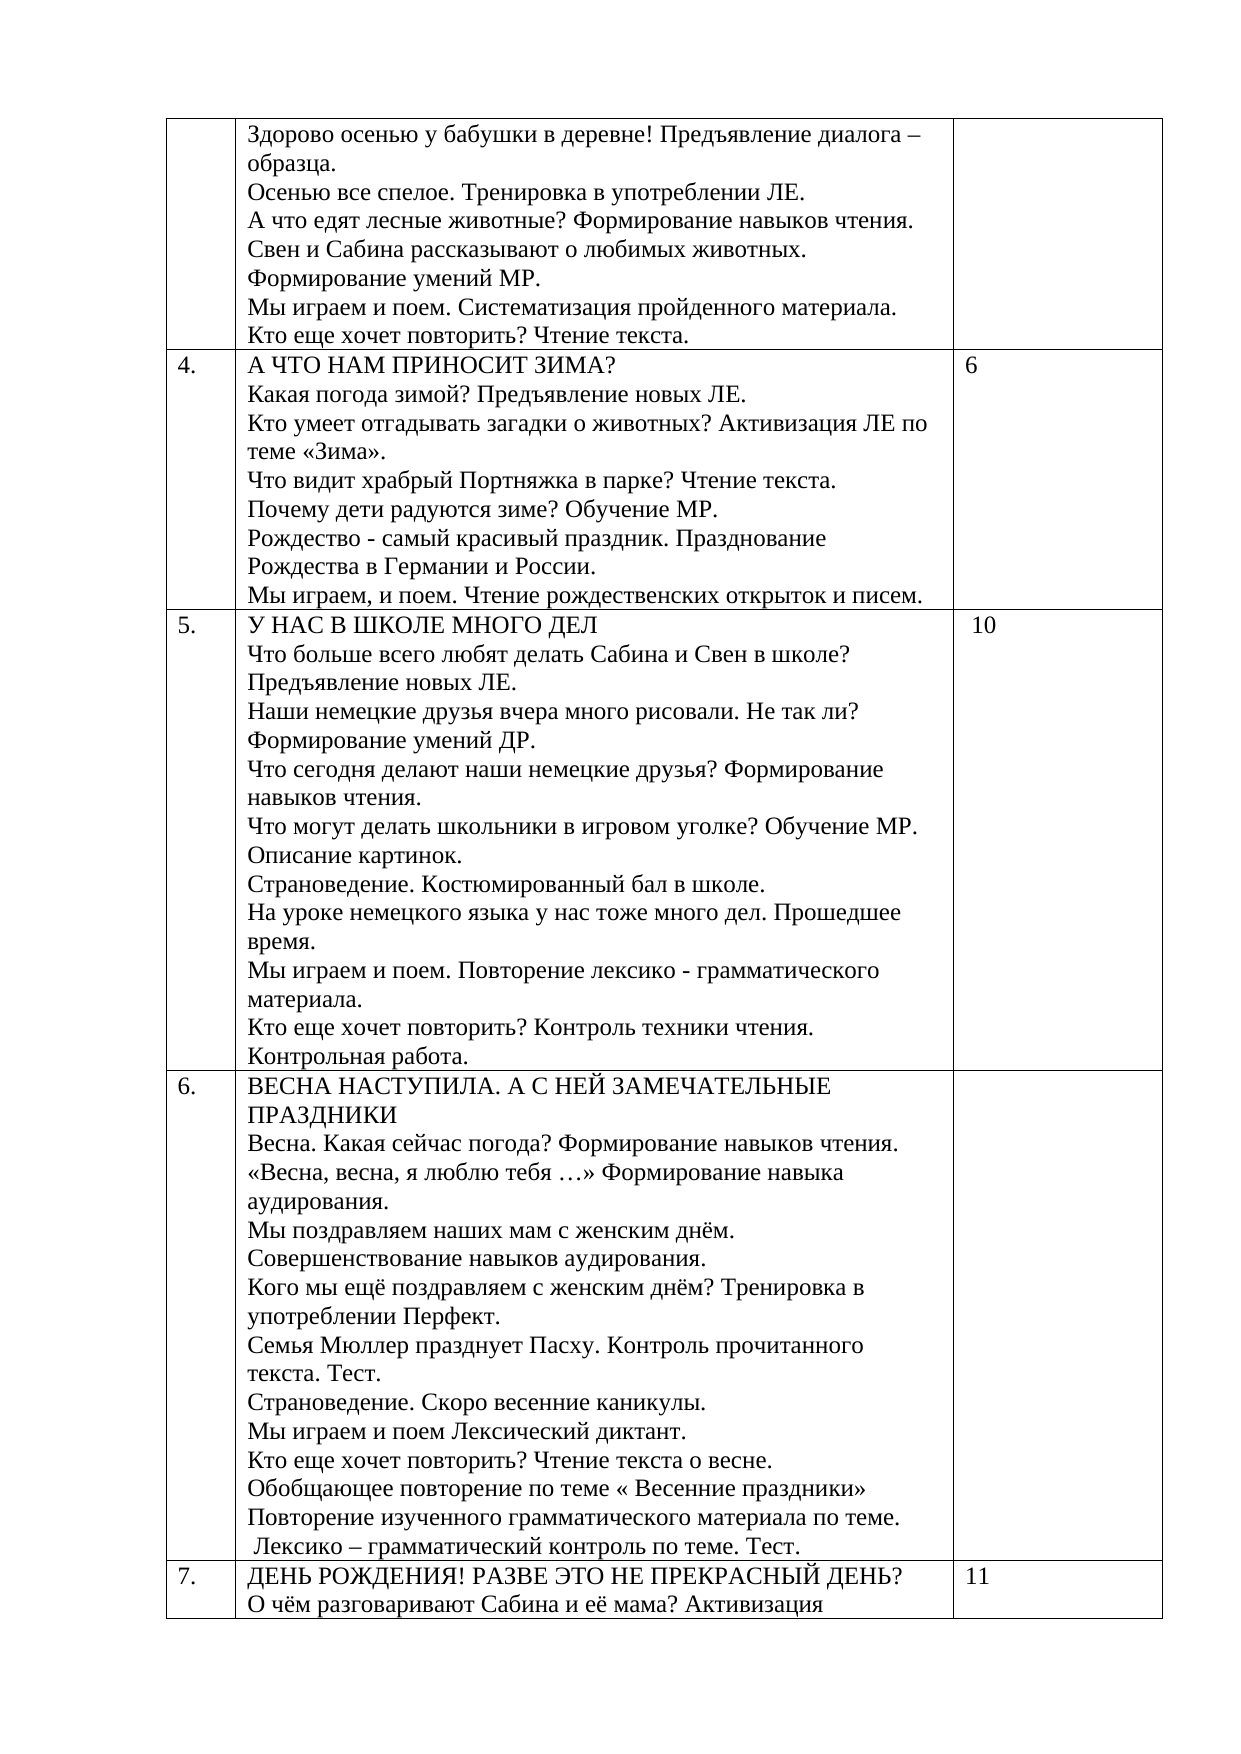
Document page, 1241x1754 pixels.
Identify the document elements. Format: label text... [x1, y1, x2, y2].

table_cell 10 [954, 610, 1162, 1070]
table_cell А ЧТО НАМ ПРИНОСИТ ЗИМА? Какая погода зимой? Предъявление новых ЛЕ. Кто умеет отгадывать загадки о животных? Активизация ЛЕ по теме «Зима». Что видит храбрый Портняжка в парке? Чтение текста. Почему дети радуются зиме? Обучение МР. Рождество - самый красивый праздник. Празднование Рождества в Германии и России. Мы играем, и поем. Чтение рождественских открыток и писем. [236, 350, 953, 609]
table_cell 4. [167, 350, 235, 609]
table_cell 7. [167, 1561, 235, 1618]
table_cell У НАС В ШКОЛЕ МНОГО ДЕЛ Что больше всего любят делать Сабина и Свен в школе? Предъявление новых ЛЕ. Наши немецкие друзья вчера много рисовали. Не так ли? Формирование умений ДР. Что сегодня делают наши немецкие друзья? Формирование навыков чтения. Что могут делать школьники в игровом уголке? Обучение МР. Описание картинок. Страноведение. Костюмированный бал в школе. На уроке немецкого языка у нас тоже много дел. Прошедшее время. Мы играем и поем. Повторение лексико - грамматического материала. Кто еще хочет повторить? Контроль техники чтения. Контрольная работа. [236, 610, 953, 1070]
table_cell 11 [954, 1561, 1162, 1618]
table_cell 8 [954, 119, 1162, 349]
table_cell [954, 1071, 1162, 1560]
table_cell ВЕСНА НАСТУПИЛА. А С НЕЙ ЗАМЕЧАТЕЛЬНЫЕ ПРАЗДНИКИ Весна. Какая сейчас погода? Формирование навыков чтения. «Весна, весна, я люблю тебя …» Формирование навыка аудирования. Мы поздравляем наших мам с женским днём. Совершенствование навыков аудирования. Кого мы ещё поздравляем с женским днём? Тренировка в употреблении Перфект. Семья Мюллер празднует Пасху. Контроль прочитанного текста. Тест. Страноведение. Скоро весенние каникулы. Мы играем и поем Лексический диктант. Кто еще хочет повторить? Чтение текста о весне. Обобщающее повторение по теме « Весенние праздники» Повторение изученного грамматического материала по теме. Лексико – грамматический контроль по теме. Тест. [236, 1071, 953, 1560]
table_cell 6 [954, 350, 1162, 609]
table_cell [236, 1561, 953, 1618]
table_cell 6. [167, 1071, 235, 1560]
table_cell 3. [167, 119, 235, 349]
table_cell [236, 119, 953, 349]
table_cell 5. [167, 610, 235, 1070]
